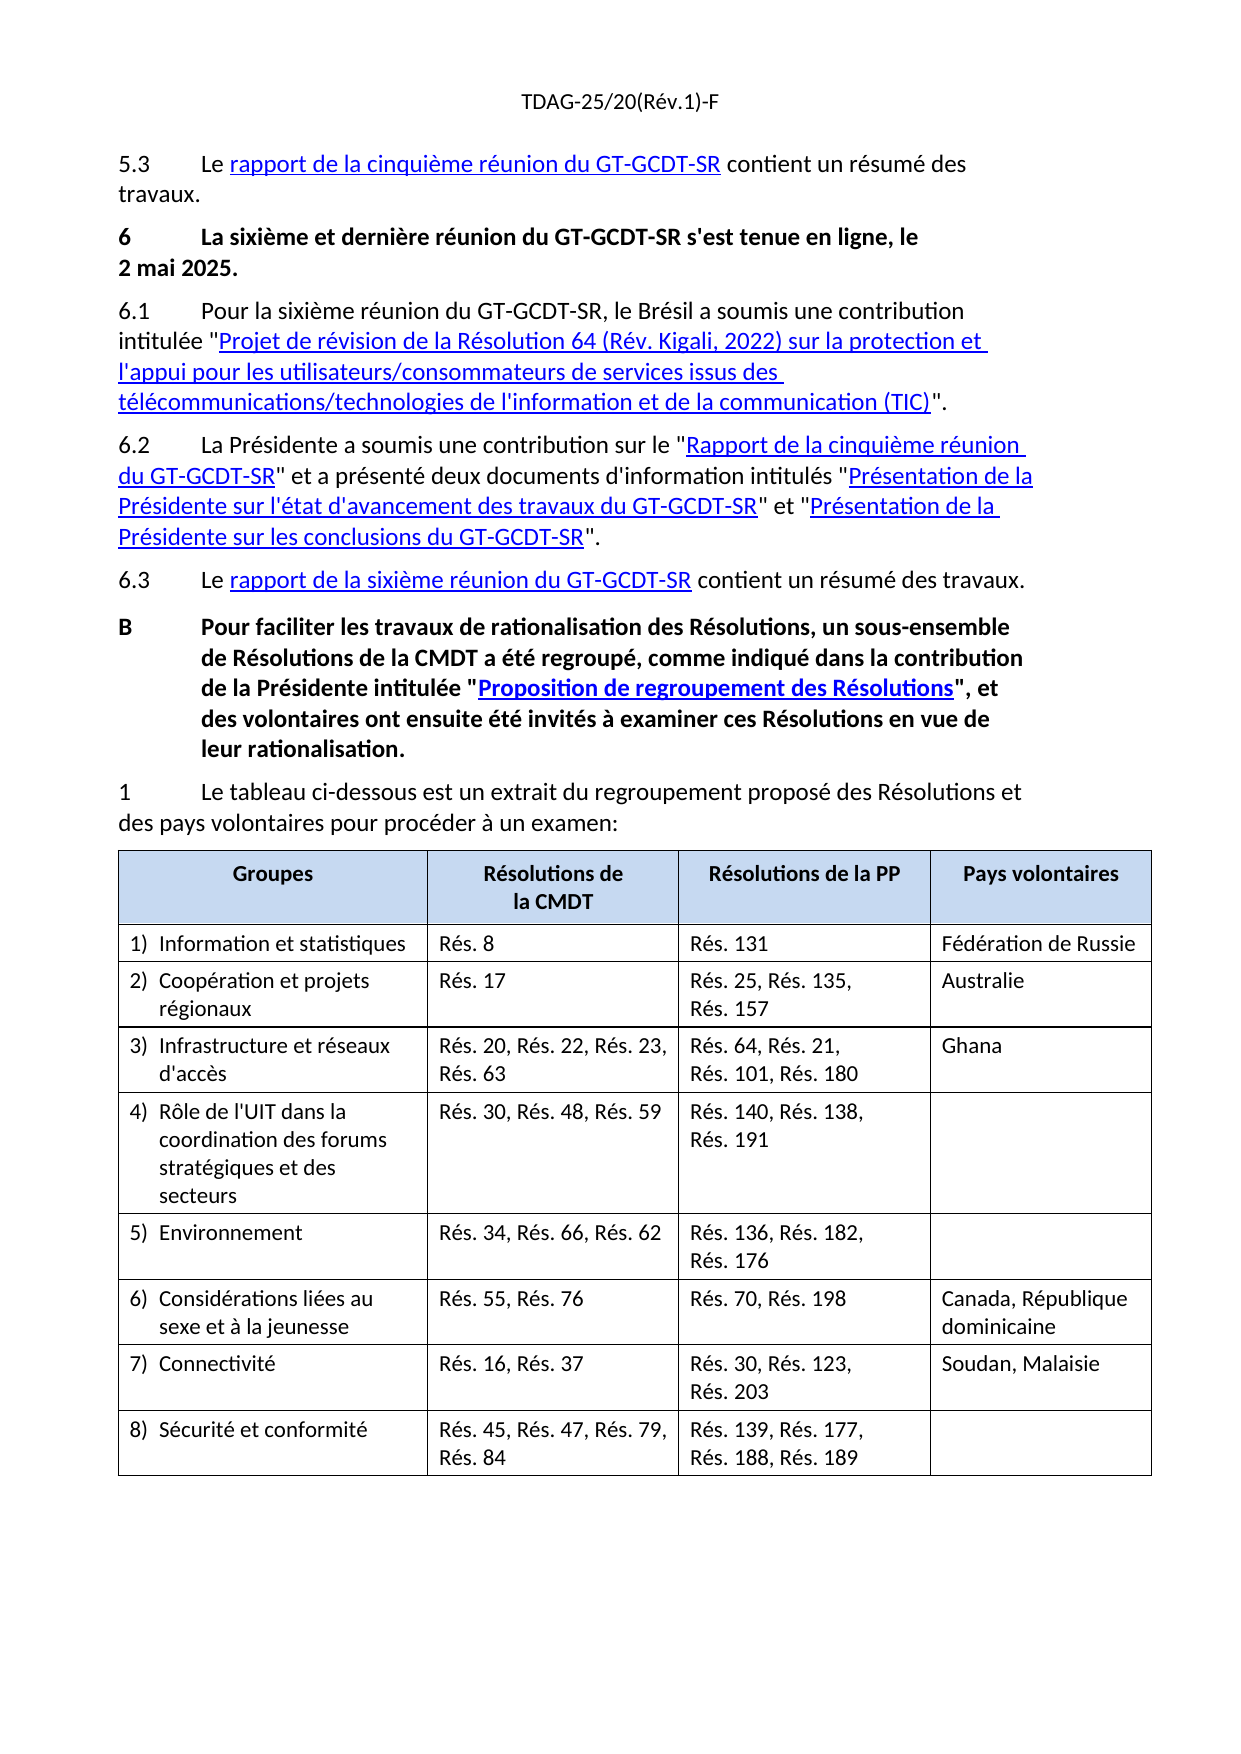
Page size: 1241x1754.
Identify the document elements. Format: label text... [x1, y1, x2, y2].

table_cell Rés. 8 [428, 925, 678, 961]
table_cell 3) Infrastructure et réseaux d'accès [119, 1028, 427, 1092]
table_header Pays volontaires [931, 851, 1151, 923]
table_cell Rés. 30, Rés. 123, Rés. 203 [679, 1345, 930, 1409]
table_cell Rés. 55, Rés. 76 [428, 1280, 678, 1344]
table_cell Rés. 16, Rés. 37 [428, 1345, 678, 1409]
table_cell Australie [931, 962, 1151, 1026]
table_cell Rés. 64, Rés. 21, Rés. 101, Rés. 180 [679, 1028, 930, 1092]
text 6.1 Pour la sixième réunion du GT-GCDT-SR, le Brésil a soumis une contribution intitulée "Projet de révision de la Résolution 64 (Rév. Kigali, 2022) sur la protection et l'appui pour les utilisateurs/consommateurs de services issus des télécommunications/technologies de l'information et de la communication (TIC)". [118, 295, 1033, 417]
table_cell Rés. 30, Rés. 48, Rés. 59 [428, 1093, 678, 1213]
table_header Résolutions de la PP [679, 851, 930, 923]
text 5.3 Le rapport de la cinquième réunion du GT-GCDT-SR contient un résumé des travaux. [118, 148, 1033, 209]
table_cell Canada, République dominicaine [931, 1280, 1151, 1344]
table_cell 5) Environnement [119, 1214, 427, 1279]
text 6.3 Le rapport de la sixième réunion du GT-GCDT-SR contient un résumé des travaux. [118, 564, 1033, 594]
table_cell Ghana [931, 1028, 1151, 1092]
text 6.2 La Présidente a soumis une contribution sur le "Rapport de la cinquième réunion du GT-GCDT-SR" et a présenté deux documents d'information intitulés "Présentation de la Présidente sur l'état d'avancement des travaux du GT-GCDT-SR" et "Présentation de la Présidente sur les conclusions du GT-GCDT-SR". [118, 429, 1033, 551]
table_cell Rés. 25, Rés. 135, Rés. 157 [679, 962, 930, 1026]
table_cell [931, 1214, 1151, 1279]
table_cell 2) Coopération et projets régionaux [119, 962, 427, 1026]
table_header Groupes [119, 851, 427, 923]
text 1 Le tableau ci-dessous est un extrait du regroupement proposé des Résolutions et des pays volontaires pour procéder à un examen: [118, 776, 1033, 837]
table_cell Soudan, Malaisie [931, 1345, 1151, 1409]
table_cell Rés. 140, Rés. 138, Rés. 191 [679, 1093, 930, 1213]
table_cell Rés. 45, Rés. 47, Rés. 79, Rés. 84 [428, 1411, 678, 1475]
table_cell [931, 1093, 1151, 1213]
table_cell Rés. 136, Rés. 182, Rés. 176 [679, 1214, 930, 1279]
table_cell 4) Rôle de l'UIT dans la coordination des forums stratégiques et des secteurs [119, 1093, 427, 1213]
table_cell Fédération de Russie [931, 925, 1151, 961]
table_cell Rés. 20, Rés. 22, Rés. 23, Rés. 63 [428, 1028, 678, 1092]
table_cell Rés. 17 [428, 962, 678, 1026]
table_cell Rés. 34, Rés. 66, Rés. 62 [428, 1214, 678, 1279]
subtitle B Pour faciliter les travaux de rationalisation des Résolutions, un sous-ensemble de Résolutions de la CMDT a été regroupé, comme indiqué dans la contribution de la Présidente intitulée "Proposition de regroupement des Résolutions", et des volontaires ont ensuite été invités à examiner ces Résolutions en vue de leur rationalisation. [118, 611, 1033, 764]
text 6 La sixième et dernière réunion du GT-GCDT-SR s'est tenue en ligne, le 2 mai 2025. [118, 221, 1033, 282]
table_cell 6) Considérations liées au sexe et à la jeunesse [119, 1280, 427, 1344]
table_cell 1) Information et statistiques [119, 925, 427, 961]
table_cell 8) Sécurité et conformité [119, 1411, 427, 1475]
table_cell Rés. 70, Rés. 198 [679, 1280, 930, 1344]
table_header Résolutions de la CMDT [428, 851, 678, 923]
table_cell Rés. 139, Rés. 177, Rés. 188, Rés. 189 [679, 1411, 930, 1475]
table_cell [931, 1411, 1151, 1475]
table_cell 7) Connectivité [119, 1345, 427, 1409]
table_cell Rés. 131 [679, 925, 930, 961]
